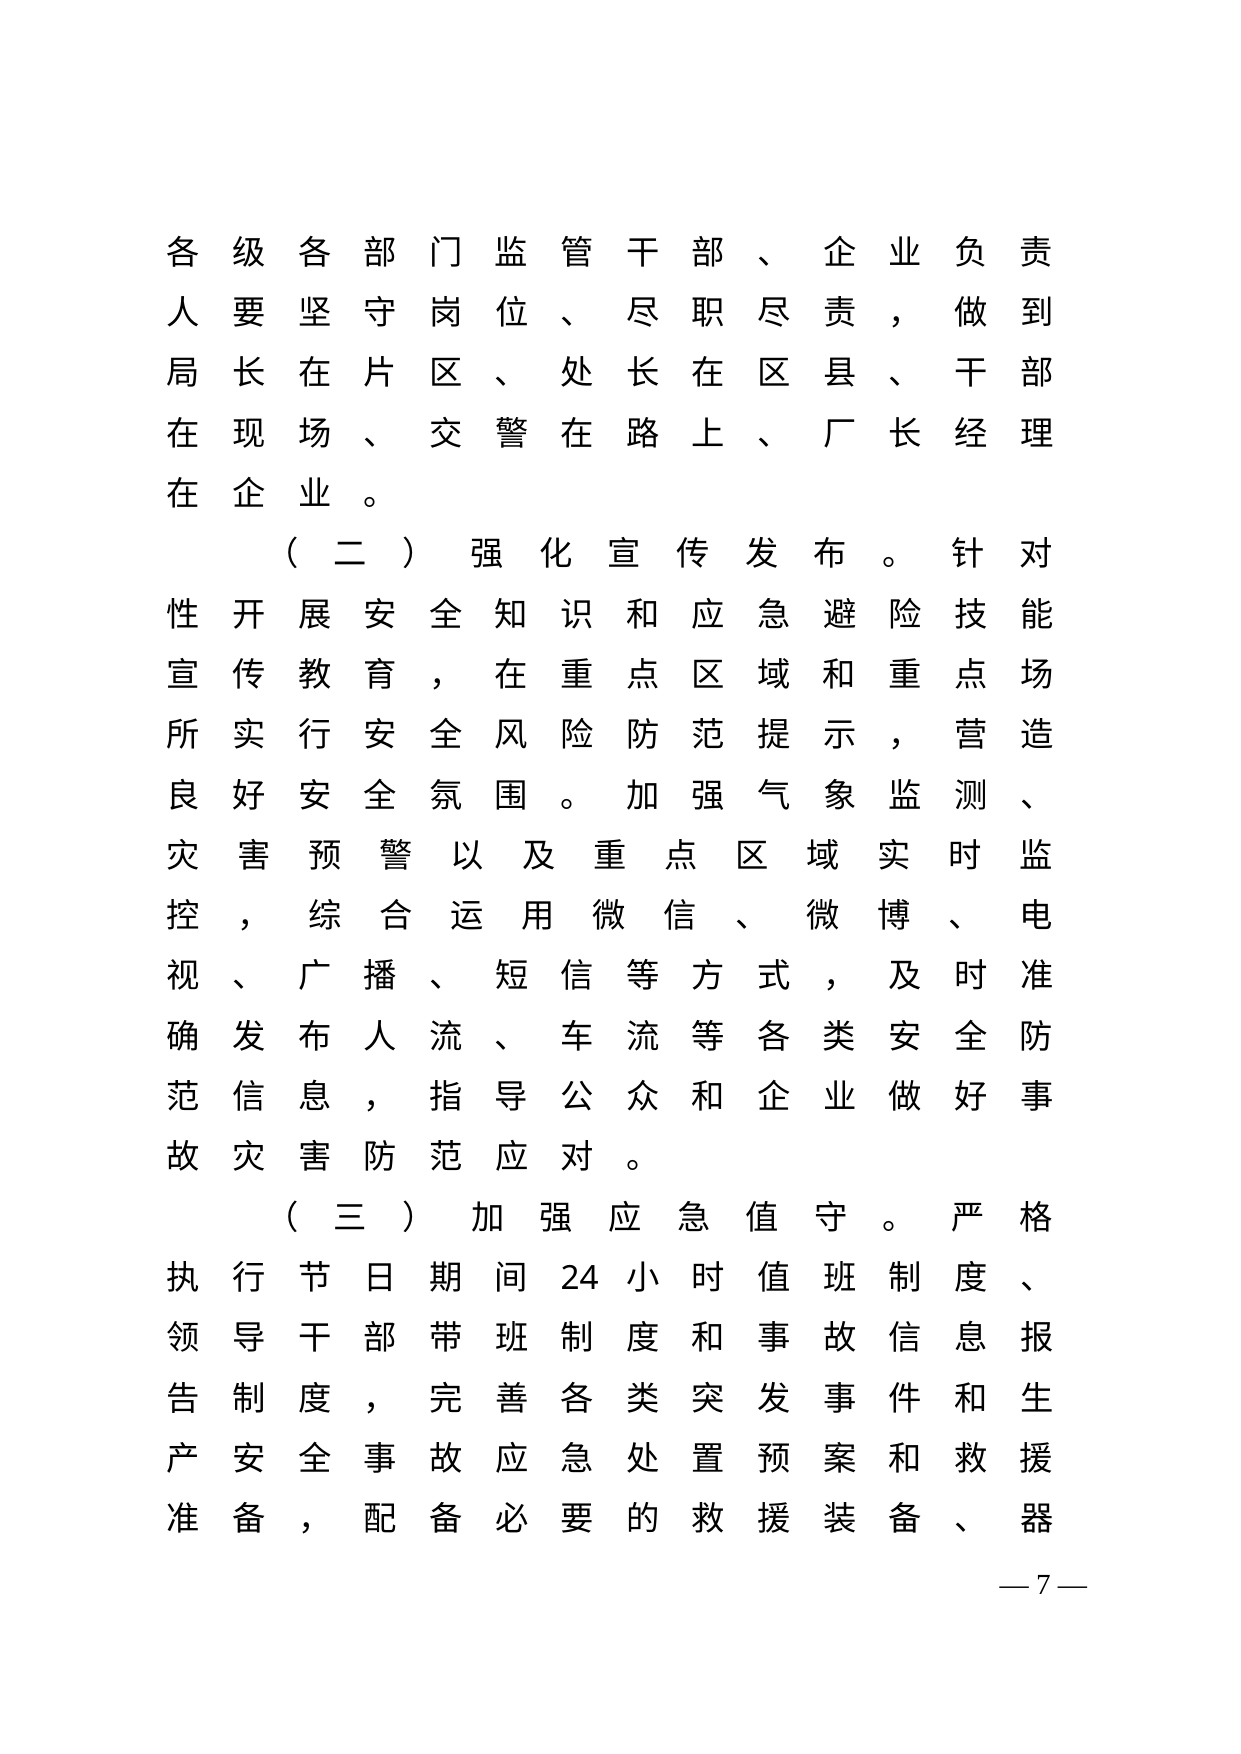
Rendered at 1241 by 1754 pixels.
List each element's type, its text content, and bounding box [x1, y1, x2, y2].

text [167, 1184, 1085, 1546]
text （二）强化宣传发布。针对性开展安全知识和应急避险技能宣传教育，在重点区域和重点场所实行安全风险防范提示，营造良好安全氛围。加强气象监测、灾害预警以及重点区域实时监控，综合运用微信、微博、电视、广播、短信等方式，及时准确发布人流、车流等各类安全防范信息，指导公众和企业做好事故灾害防范应对。 [167, 521, 1085, 1184]
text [167, 219, 1085, 521]
